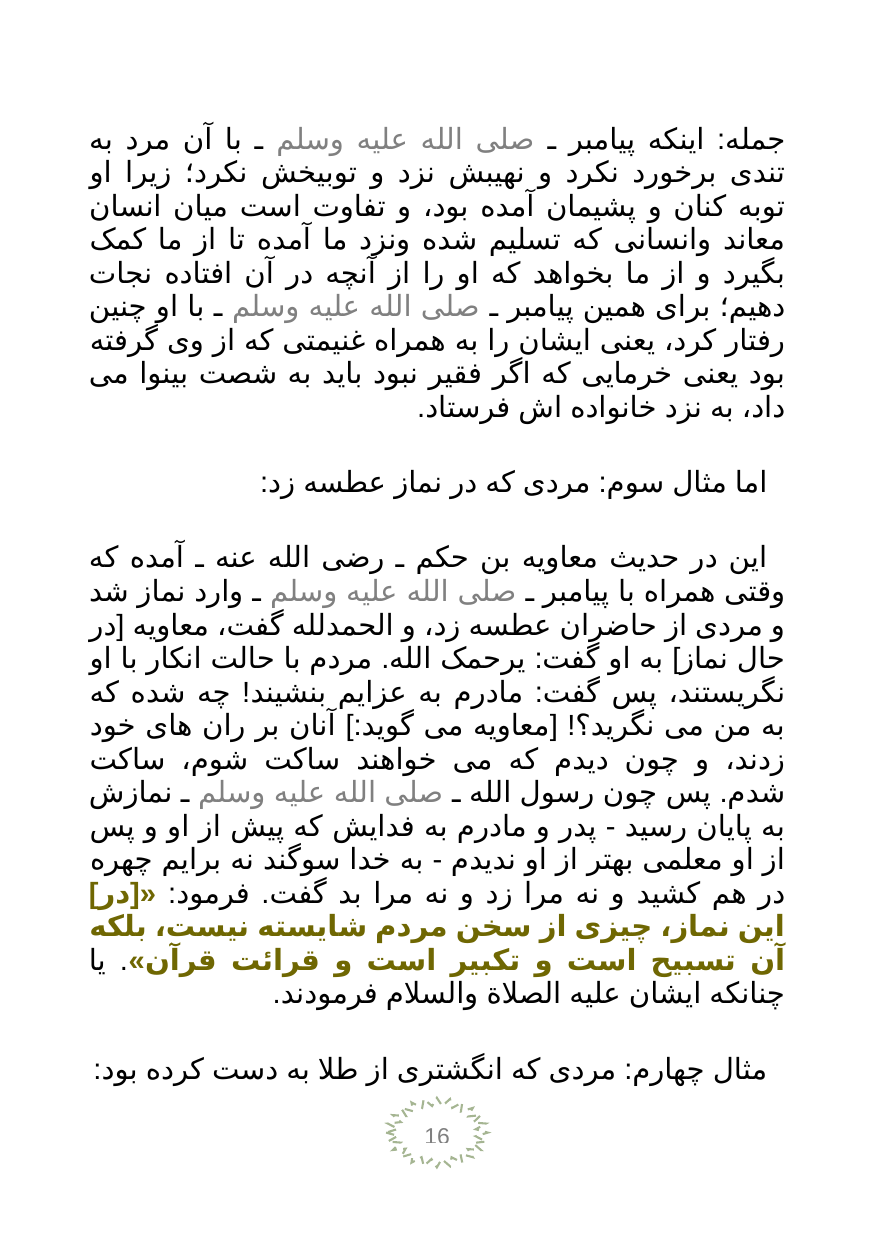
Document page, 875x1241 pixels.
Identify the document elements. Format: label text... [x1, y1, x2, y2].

text مثال چهارم: مردی که انگشتری از طلا به دست کرده بود: [89, 1052, 785, 1085]
text این در حدیث معاویه بن حکم ـ رضی الله عنه ـ آمده که وقتی همراه با پیامبر ـ صلی الله علیه وسلم ـ وارد نماز شد و مردی از حاضران عطسه زد، و الحمدلله گفت، معاویه [در حال نماز] به او گفت: یرحمک الله. مردم با حالت انکار با او نگریستند، پس گفت: مادرم به عزایم بنشیند! چه شده که به من می نگرید؟! [معاویه می گوید:] آنان بر ران های خود زدند، و چون دیدم که می خواهند ساکت شوم، ساکت شدم. پس چون رسول الله ـ صلی الله علیه وسلم ـ نمازش به پایان رسید - پدر و مادرم به فدایش که پیش از او و پس از او معلمی بهتر از او ندیدم - به خدا سوگند نه برایم چهره در هم کشید و نه مرا زد و نه مرا بد گفت. فرمود: «[در] این نماز، چیزی از سخن مردم شایسته نیست، بلکه آن تسبیح است و تکبیر است و قرائت قرآن». یا چنانکه ایشان علیه الصلاة والسلام فرمودند. [89, 541, 785, 1010]
text اما مثال سوم: مردی که در نماز عطسه زد: [89, 465, 785, 499]
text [89, 122, 785, 424]
